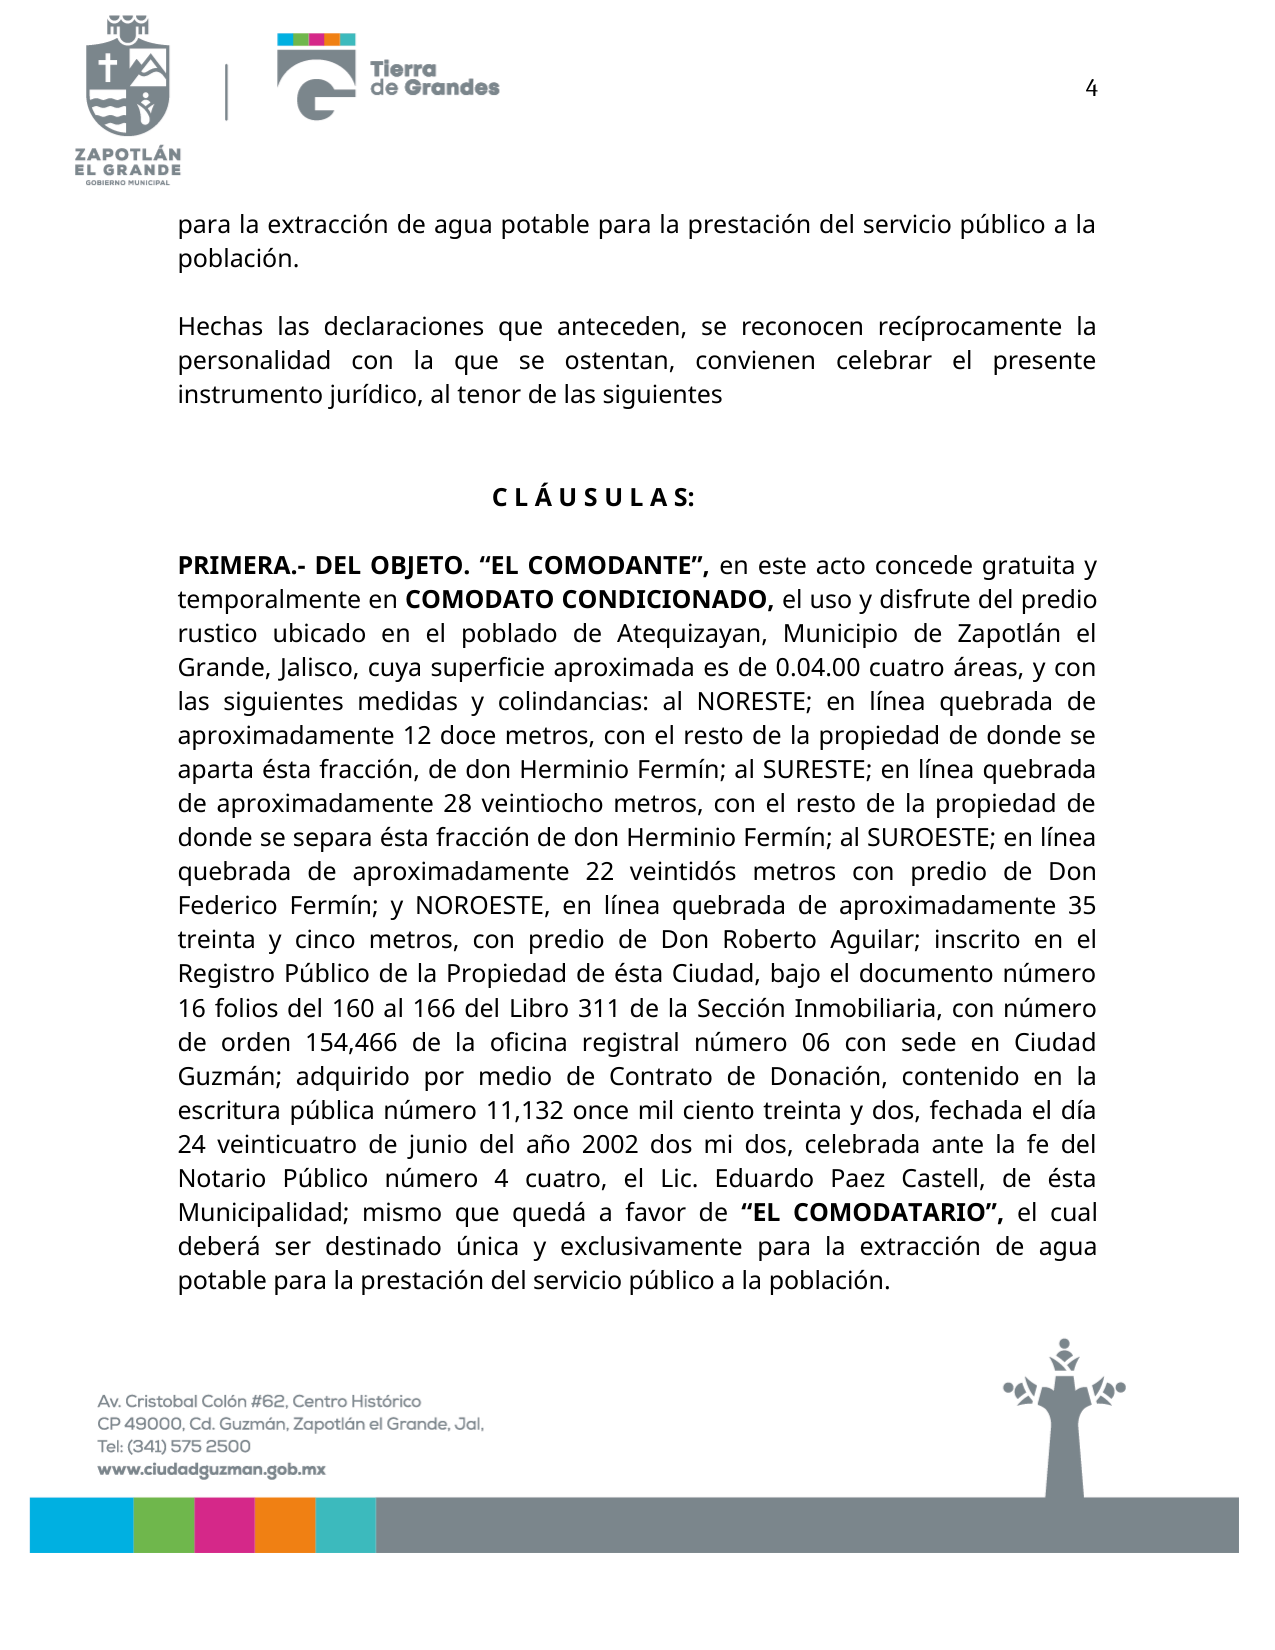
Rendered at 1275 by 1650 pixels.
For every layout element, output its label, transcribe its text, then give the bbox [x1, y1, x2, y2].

picture [0, 0, 1275, 1607]
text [177, 207, 1098, 275]
text C L Á U S U L A S: [89, 479, 1098, 513]
text Hechas las declaraciones que anteceden, se reconocen recíprocamente la personalidad con la que se ostentan, convienen celebrar el presente instrumento jurídico, al tenor de las siguientes [89, 309, 1098, 411]
text PRIMERA.- DEL OBJETO. “EL COMODANTE”, en este acto concede gratuita y temporalmente en COMODATO CONDICIONADO, el uso y disfrute del predio rustico ubicado en el poblado de Atequizayan, Municipio de Zapotlán el Grande, Jalisco, cuya superficie aproximada es de 0.04.00 cuatro áreas, y con las siguientes medidas y colindancias: al NORESTE; en línea quebrada de aproximadamente 12 doce metros, con el resto de la propiedad de donde se aparta ésta fracción, de don Herminio Fermín; al SURESTE; en línea quebrada de aproximadamente 28 veintiocho metros, con el resto de la propiedad de donde se separa ésta fracción de don Herminio Fermín; al SUROESTE; en línea quebrada de aproximadamente 22 veintidós metros con predio de Don Federico Fermín; y NOROESTE, en línea quebrada de aproximadamente 35 treinta y cinco metros, con predio de Don Roberto Aguilar; inscrito en el Registro Público de la Propiedad de ésta Ciudad, bajo el documento número 16 folios del 160 al 166 del Libro 311 de la Sección Inmobiliaria, con número de orden 154,466 de la oficina registral número 06 con sede en Ciudad Guzmán; adquirido por medio de Contrato de Donación, contenido en la escritura pública número 11,132 once mil ciento treinta y dos, fechada el día 24 veinticuatro de junio del año 2002 dos mi dos, celebrada ante la fe del Notario Público número 4 cuatro, el Lic. Eduardo Paez Castell, de ésta Municipalidad; mismo que quedá a favor de “EL COMODATARIO”, el cual deberá ser destinado única y exclusivamente para la extracción de agua potable para la prestación del servicio público a la población. [177, 547, 1098, 1297]
